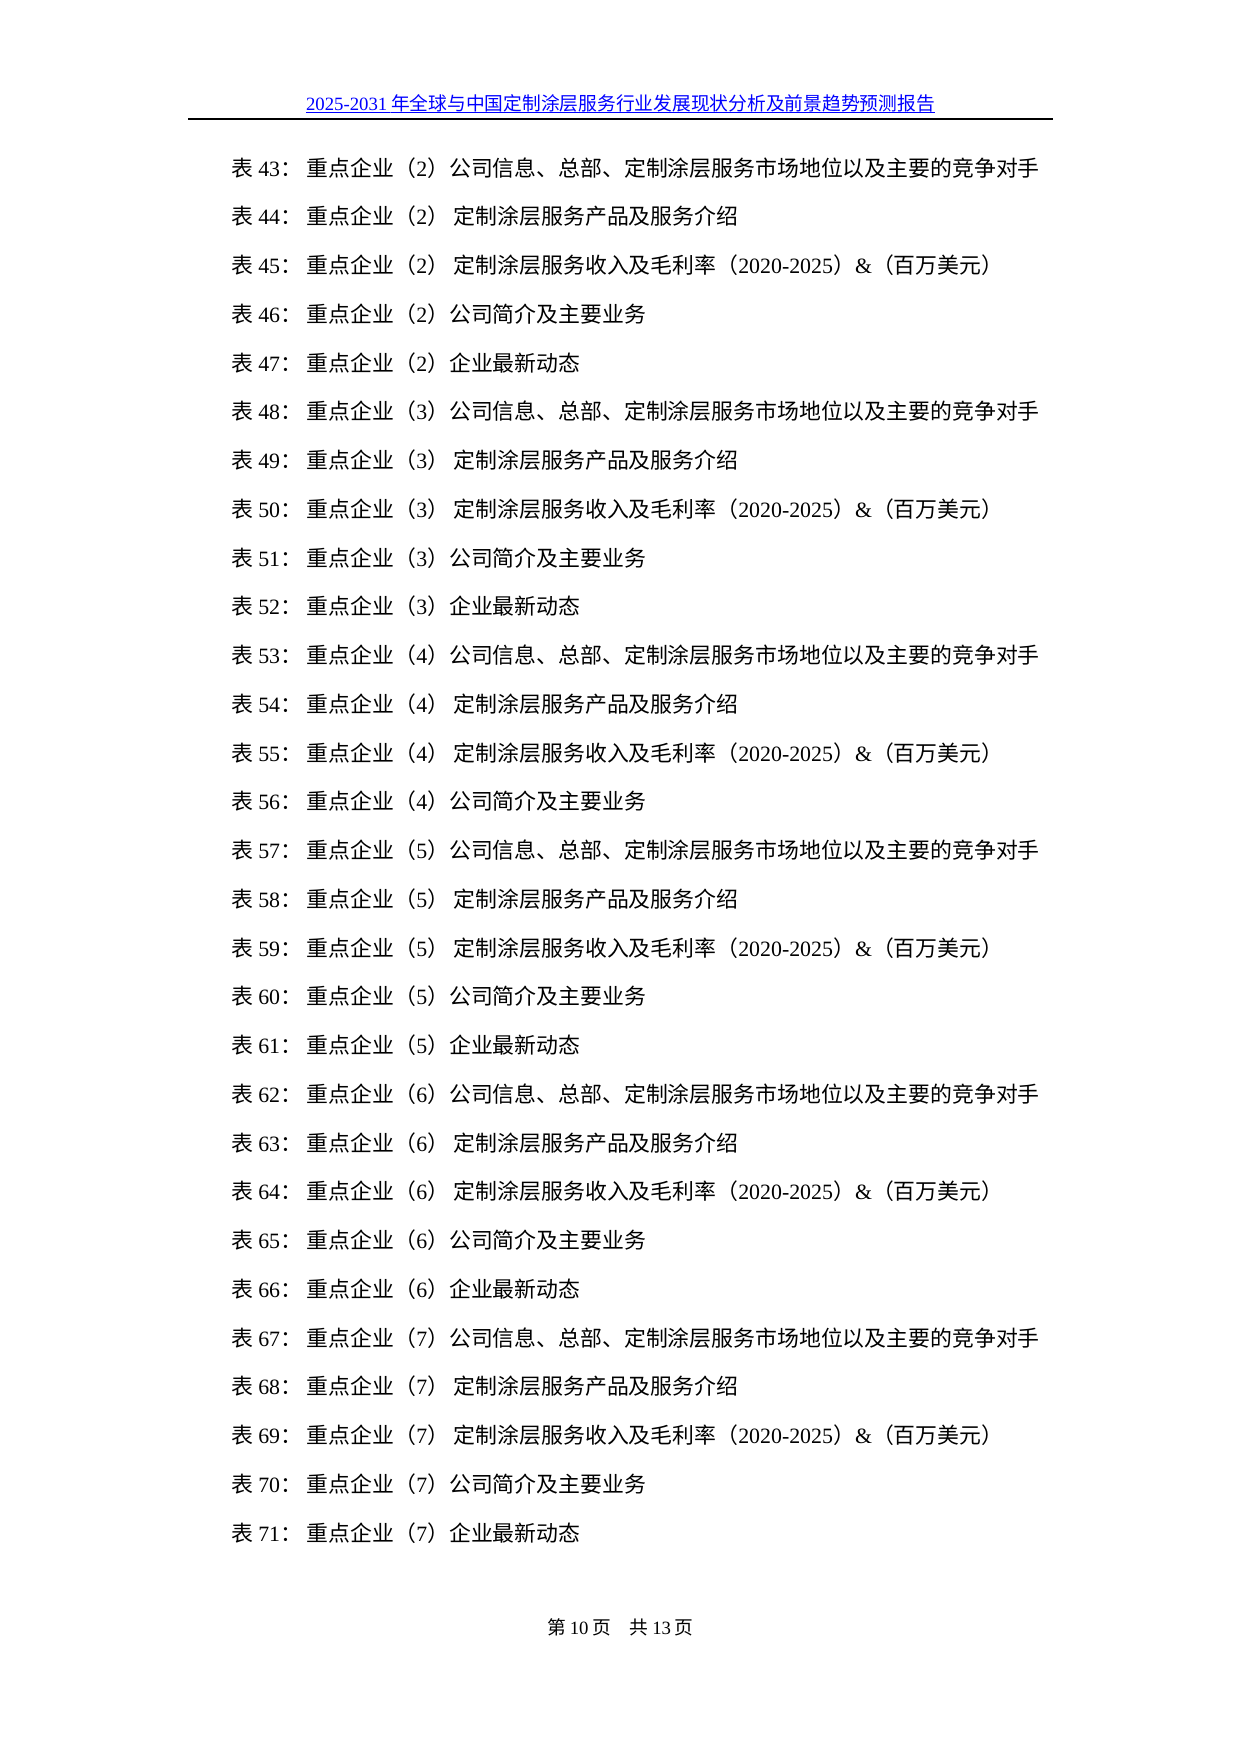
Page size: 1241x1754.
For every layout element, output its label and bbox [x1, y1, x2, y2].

text [187, 150, 1053, 1548]
